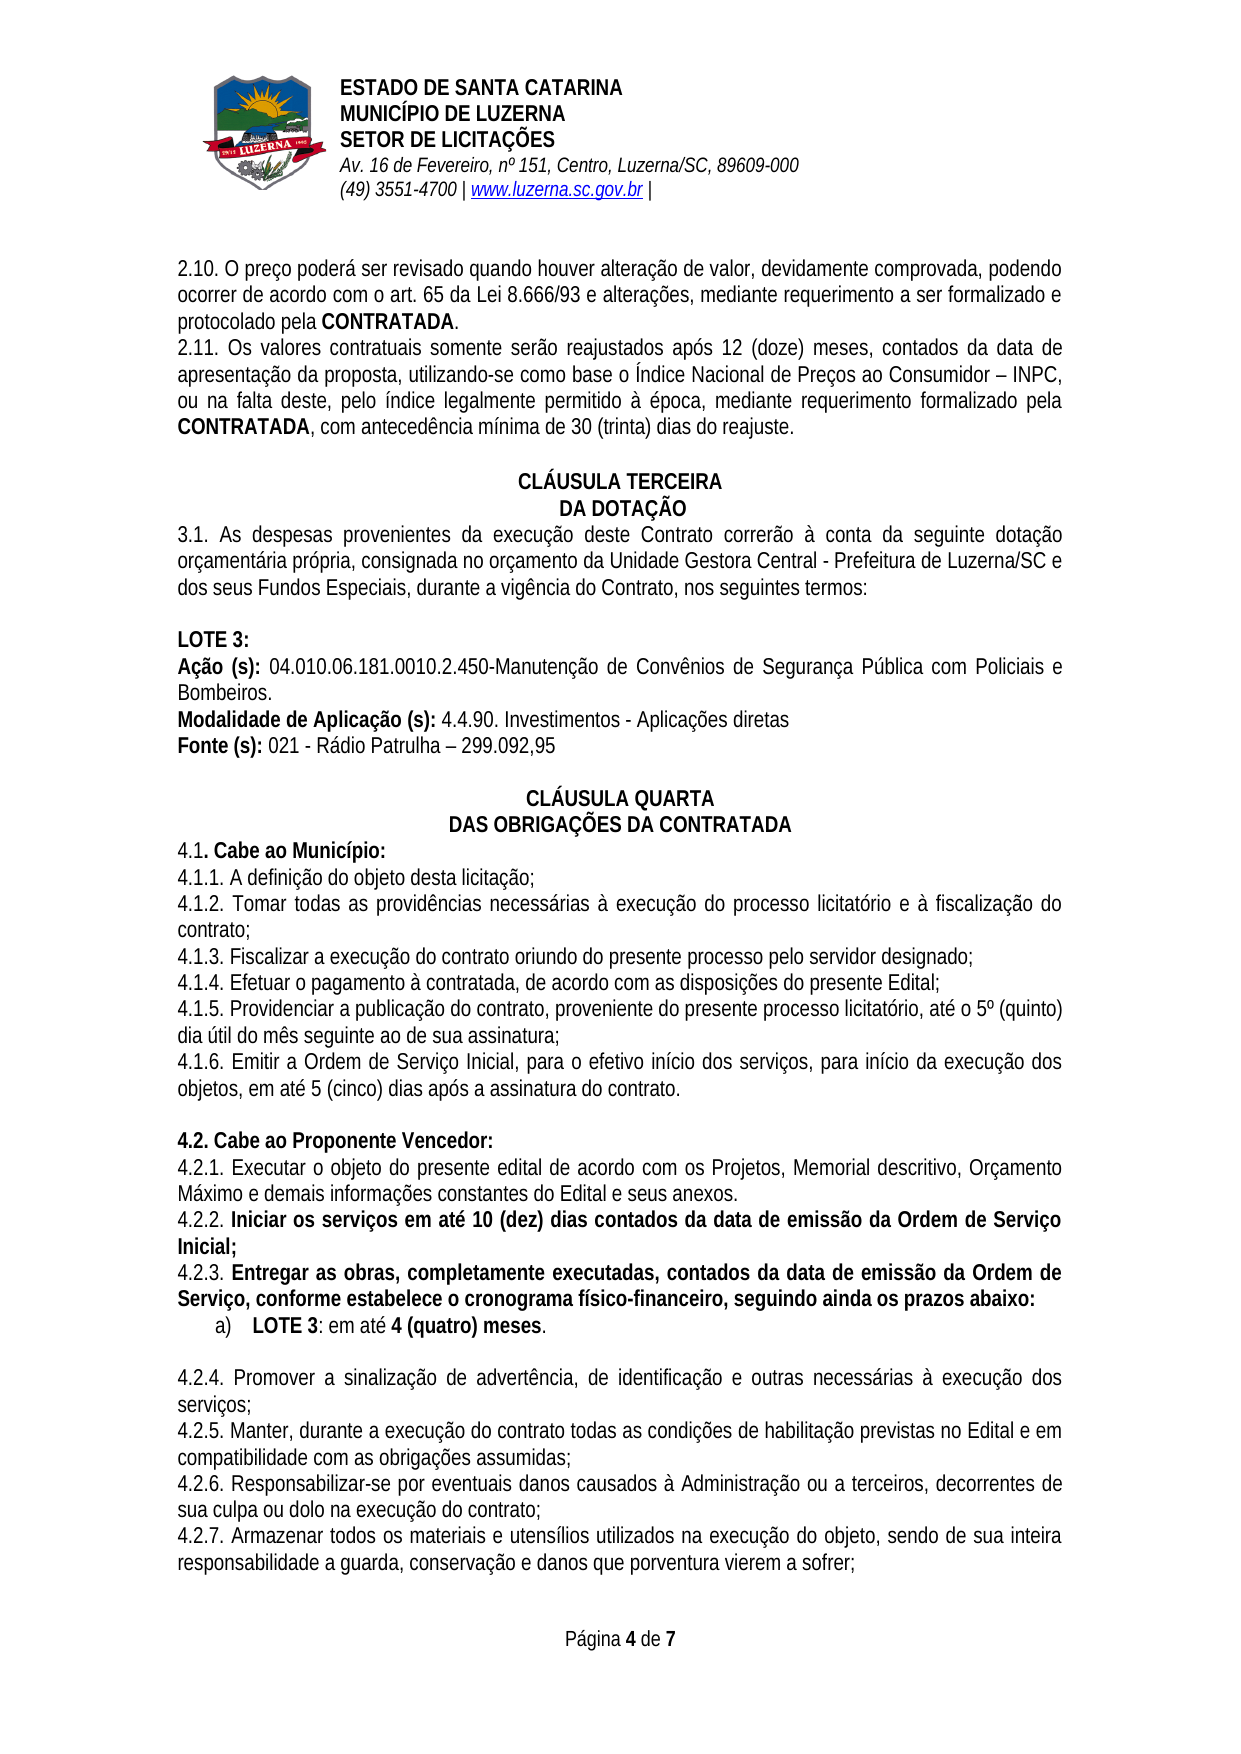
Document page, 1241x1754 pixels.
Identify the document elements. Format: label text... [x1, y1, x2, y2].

text 4.1.5. Providenciar a publicação do contrato, proveniente do presente processo licitatório, até o 5º (quinto) dia útil do mês seguinte ao de sua assinatura; [177, 995, 1063, 1048]
text Modalidade de Aplicação (s): 4.4.90. Investimentos - Aplicações diretas [177, 706, 1063, 732]
text LOTE 3: [177, 626, 1063, 653]
text 4.2.1. Executar o objeto do presente edital de acordo com os Projetos, Memorial descritivo, Orçamento Máximo e demais informações constantes do Edital e seus anexos. [177, 1153, 1063, 1206]
text 4.1. Cabe ao Município: [177, 837, 1063, 864]
text 4.1.4. Efetuar o pagamento à contratada, de acordo com as disposições do presente Edital; [177, 969, 1063, 995]
text 4.1.1. A definição do objeto desta licitação; [177, 864, 1063, 890]
subtitle DAS OBRIGAÇÕES DA CONTRATADA [177, 811, 1063, 837]
text 4.2.4. Promover a sinalização de advertência, de identificação e outras necessárias à execução dos serviços; [177, 1364, 1063, 1417]
text 4.1.2. Tomar todas as providências necessárias à execução do processo licitatório e à fiscalização do contrato; [177, 890, 1063, 943]
list LOTE 3: em até 4 (quatro) meses. [215, 1312, 1063, 1338]
text Fonte (s): 021 - Rádio Patrulha – 299.092,95 [177, 732, 1063, 758]
text 4.2.7. Armazenar todos os materiais e utensílios utilizados na execução do objeto, sendo de sua inteira responsabilidade a guarda, conservação e danos que porventura vierem a sofrer; [177, 1522, 1063, 1575]
text CLÁUSULA TERCEIRA [177, 468, 1063, 495]
text 3.1. As despesas provenientes da execução deste Contrato correrão à conta da seguinte dotação orçamentária própria, consignada no orçamento da Unidade Gestora Central - Prefeitura de Luzerna/SC e dos seus Fundos Especiais, durante a vigência do Contrato, nos seguintes termos: [177, 521, 1063, 600]
text Ação (s): 04.010.06.181.0010.2.450-Manutenção de Convênios de Segurança Pública com Policiais e Bombeiros. [177, 653, 1063, 706]
text 4.2.5. Manter, durante a execução do contrato todas as condições de habilitação previstas no Edital e em compatibilidade com as obrigações assumidas; [177, 1417, 1063, 1470]
text DA DOTAÇÃO [177, 495, 1063, 521]
text 2.11. Os valores contratuais somente serão reajustados após 12 (doze) meses, contados da data de apresentação da proposta, utilizando-se como base o Índice Nacional de Preços ao Consumidor – INPC, ou na falta deste, pelo índice legalmente permitido à época, mediante requerimento formalizado pela CONTRATADA, com antecedência mínima de 30 (trinta) dias do reajuste. [177, 334, 1063, 439]
text 4.1.6. Emitir a Ordem de Serviço Inicial, para o efetivo início dos serviços, para início da execução dos objetos, em até 5 (cinco) dias após a assinatura do contrato. [177, 1048, 1063, 1101]
text 4.2.2. Iniciar os serviços em até 10 (dez) dias contados da data de emissão da Ordem de Serviço Inicial; [177, 1206, 1063, 1259]
text 4.2. Cabe ao Proponente Vencedor: [177, 1127, 1063, 1153]
text CLÁUSULA QUARTA [177, 784, 1063, 811]
text 4.1.3. Fiscalizar a execução do contrato oriundo do presente processo pelo servidor designado; [177, 943, 1063, 969]
text 2.10. O preço poderá ser revisado quando houver alteração de valor, devidamente comprovada, podendo ocorrer de acordo com o art. 65 da Lei 8.666/93 e alterações, mediante requerimento a ser formalizado e protocolado pela CONTRATADA. [177, 255, 1063, 334]
text 4.2.6. Responsabilizar-se por eventuais danos causados à Administração ou a terceiros, decorrentes de sua culpa ou dolo na execução do contrato; [177, 1470, 1063, 1522]
picture [201, 73, 327, 190]
text 4.2.3. Entregar as obras, completamente executadas, contados da data de emissão da Ordem de Serviço, conforme estabelece o cronograma físico-financeiro, seguindo ainda os prazos abaixo: [177, 1259, 1063, 1312]
